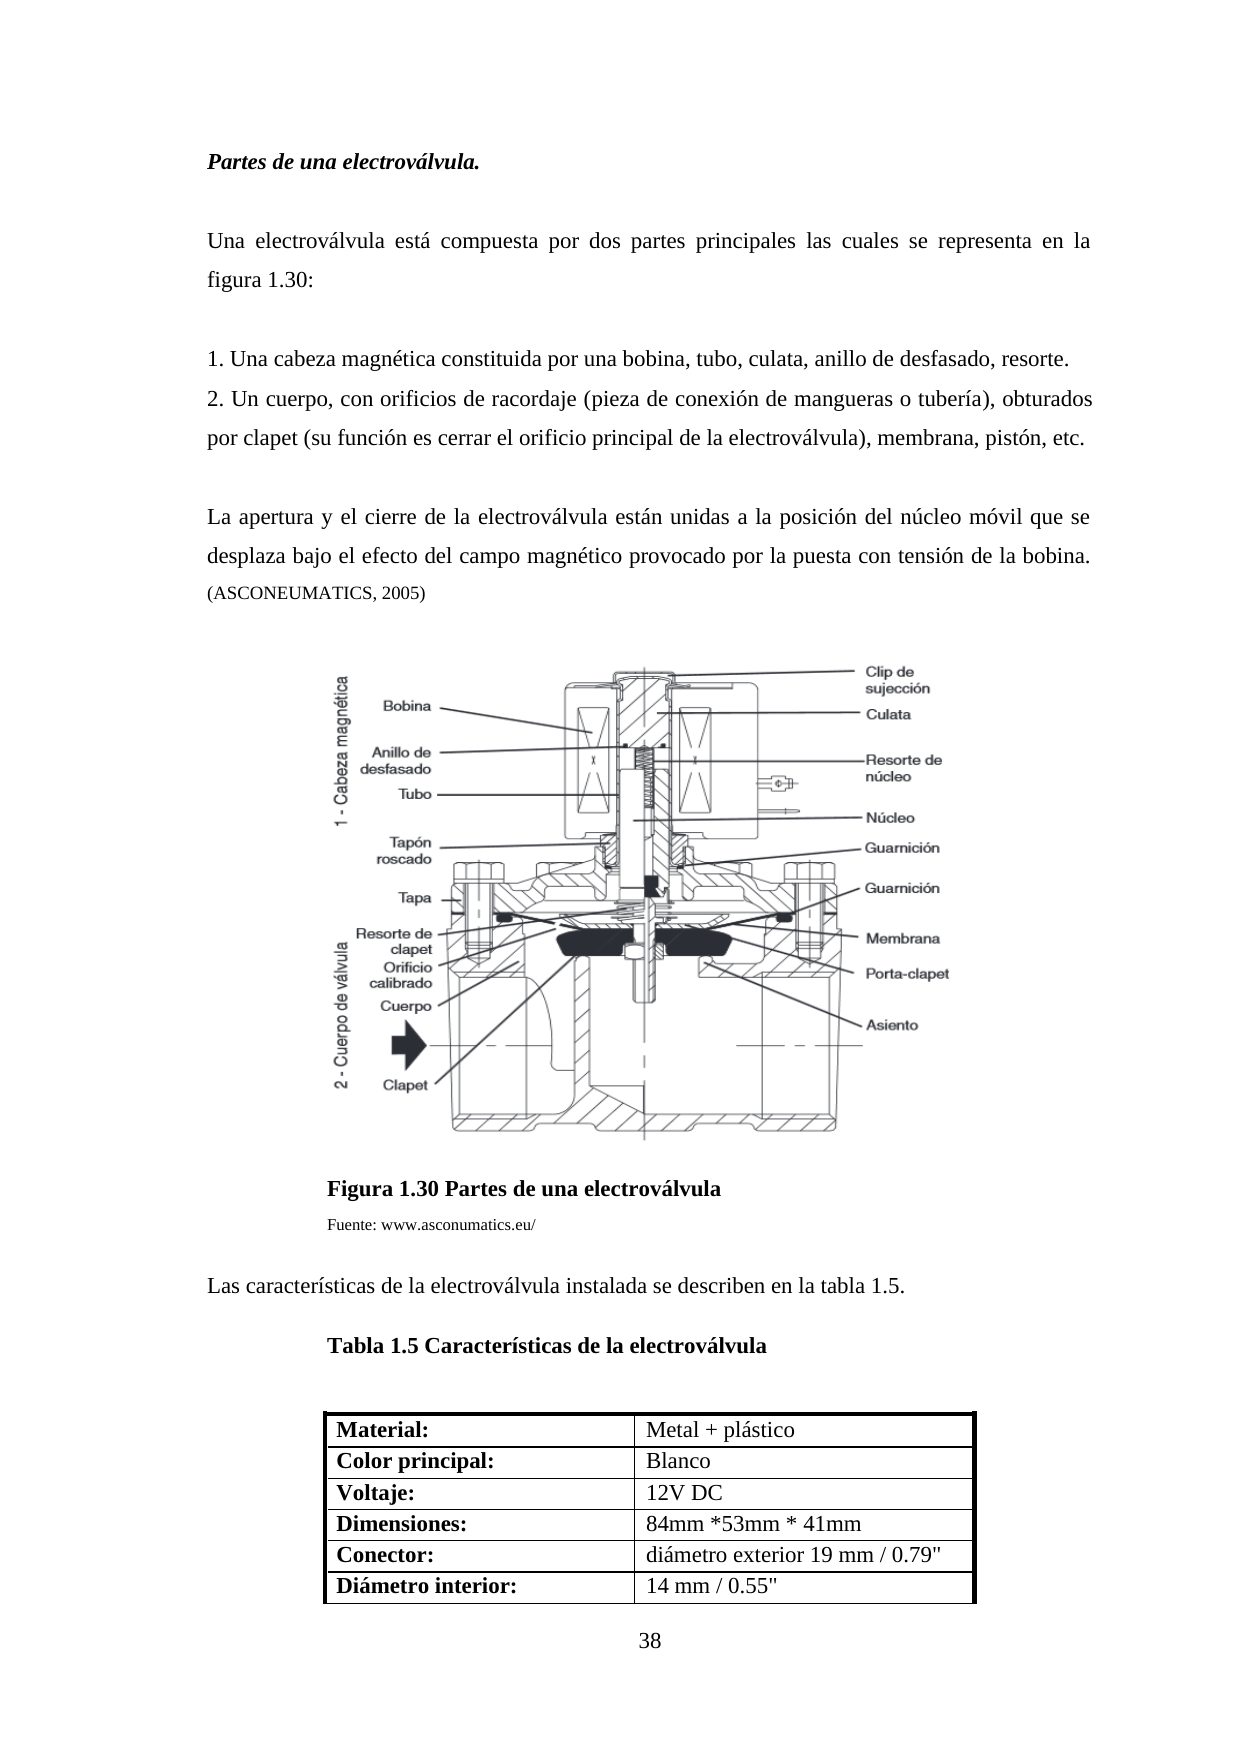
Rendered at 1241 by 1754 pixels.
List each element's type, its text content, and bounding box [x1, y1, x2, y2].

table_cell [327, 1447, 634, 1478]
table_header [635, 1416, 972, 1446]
text Las características de la electroválvula instalada se describen en la tabla 1.5. [207, 1272, 1092, 1298]
picture [331, 653, 968, 1142]
text Fuente: www.asconumatics.eu/ [253, 1215, 1092, 1234]
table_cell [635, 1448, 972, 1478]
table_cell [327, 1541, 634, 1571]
text 1. Una cabeza magnética constituida por una bobina, tubo, culata, anillo de desfasado, resorte. [207, 345, 1092, 371]
text 2. Un cuerpo, con orificios de racordaje (pieza de conexión de mangueras o tubería), obturados por clapet (su función es cerrar el orificio principal de la electroválvula), membrana, pistón, etc. [207, 384, 1092, 450]
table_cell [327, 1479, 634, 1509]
text La apertura y el cierre de la electroválvula están unidas a la posición del núcleo móvil que se desplaza bajo el efecto del campo magnético provocado por la puesta con tensión de la bobina. [207, 503, 1092, 603]
text Partes de una electroválvula. [207, 148, 1092, 174]
text Una electroválvula está compuesta por dos partes principales las cuales se representa en la figura 1.30: [207, 227, 1092, 292]
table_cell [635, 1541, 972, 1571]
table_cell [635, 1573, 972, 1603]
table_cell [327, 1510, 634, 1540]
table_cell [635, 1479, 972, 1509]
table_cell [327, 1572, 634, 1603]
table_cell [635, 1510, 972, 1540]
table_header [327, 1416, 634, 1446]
